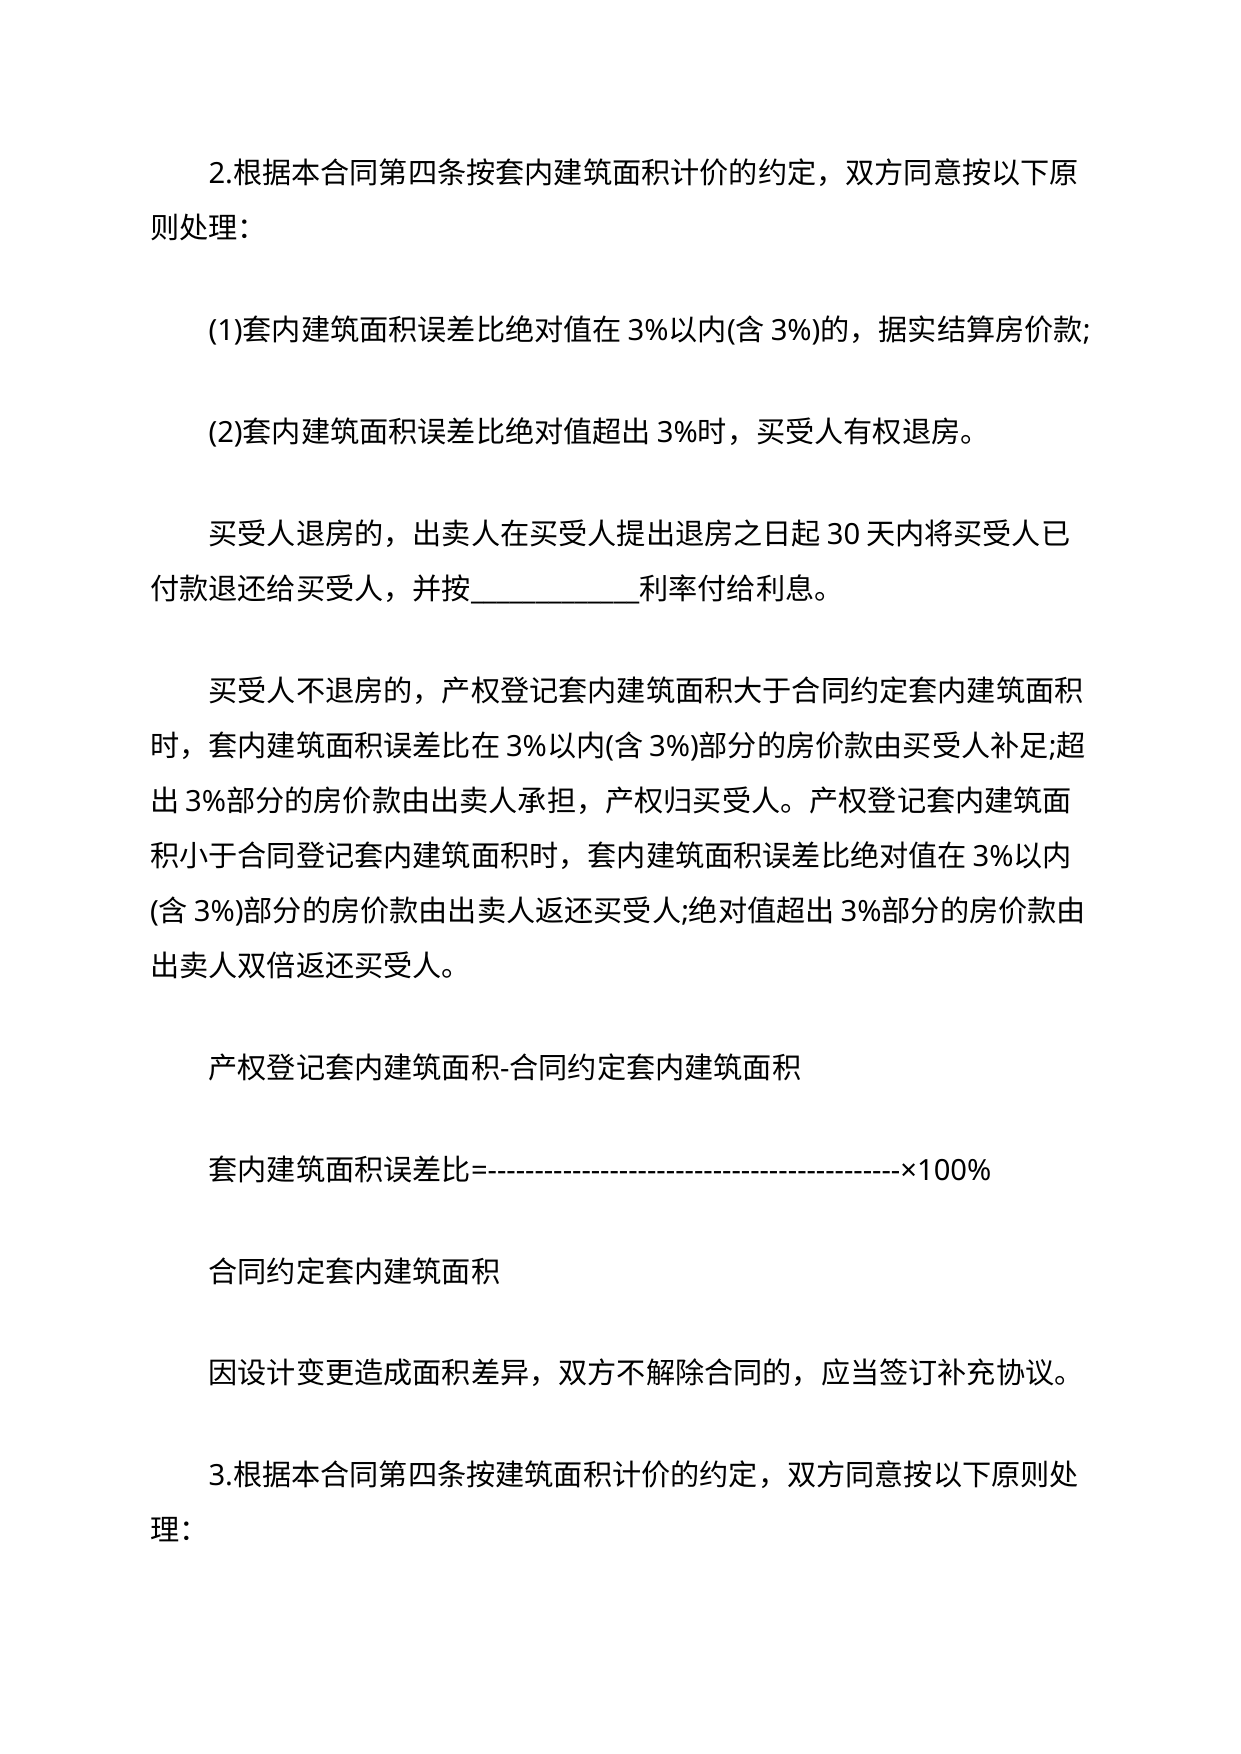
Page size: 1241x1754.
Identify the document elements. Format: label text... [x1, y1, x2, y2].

text 3.根据本合同第四条按建筑面积计价的约定，双方同意按以下原则处理： [150, 1452, 1090, 1549]
text 买受人不退房的，产权登记套内建筑面积大于合同约定套内建筑面积时，套内建筑面积误差比在3%以内(含3%)部分的房价款由买受人补足;超出3%部分的房价款由出卖人承担，产权归买受人。产权登记套内建筑面积小于合同登记套内建筑面积时，套内建筑面积误差比绝对值在3%以内(含3%)部分的房价款由出卖人返还买受人;绝对值超出3%部分的房价款由出卖人双倍返还买受人。 [150, 668, 1090, 985]
text (2)套内建筑面积误差比绝对值超出3%时，买受人有权退房。 [150, 409, 1090, 451]
text 2.根据本合同第四条按套内建筑面积计价的约定，双方同意按以下原则处理： [150, 150, 1090, 247]
text 因设计变更造成面积差异，双方不解除合同的，应当签订补充协议。 [150, 1350, 1090, 1392]
text 买受人退房的，出卖人在买受人提出退房之日起30天内将买受人已付款退还给买受人，并按_____________利率付给利息。 [150, 511, 1090, 608]
text 套内建筑面积误差比=--------------------------------------------×100% [150, 1146, 1090, 1189]
text (1)套内建筑面积误差比绝对值在3%以内(含3%)的，据实结算房价款; [150, 307, 1090, 349]
text 合同约定套内建筑面积 [150, 1248, 1090, 1291]
text 产权登记套内建筑面积-合同约定套内建筑面积 [150, 1044, 1090, 1087]
